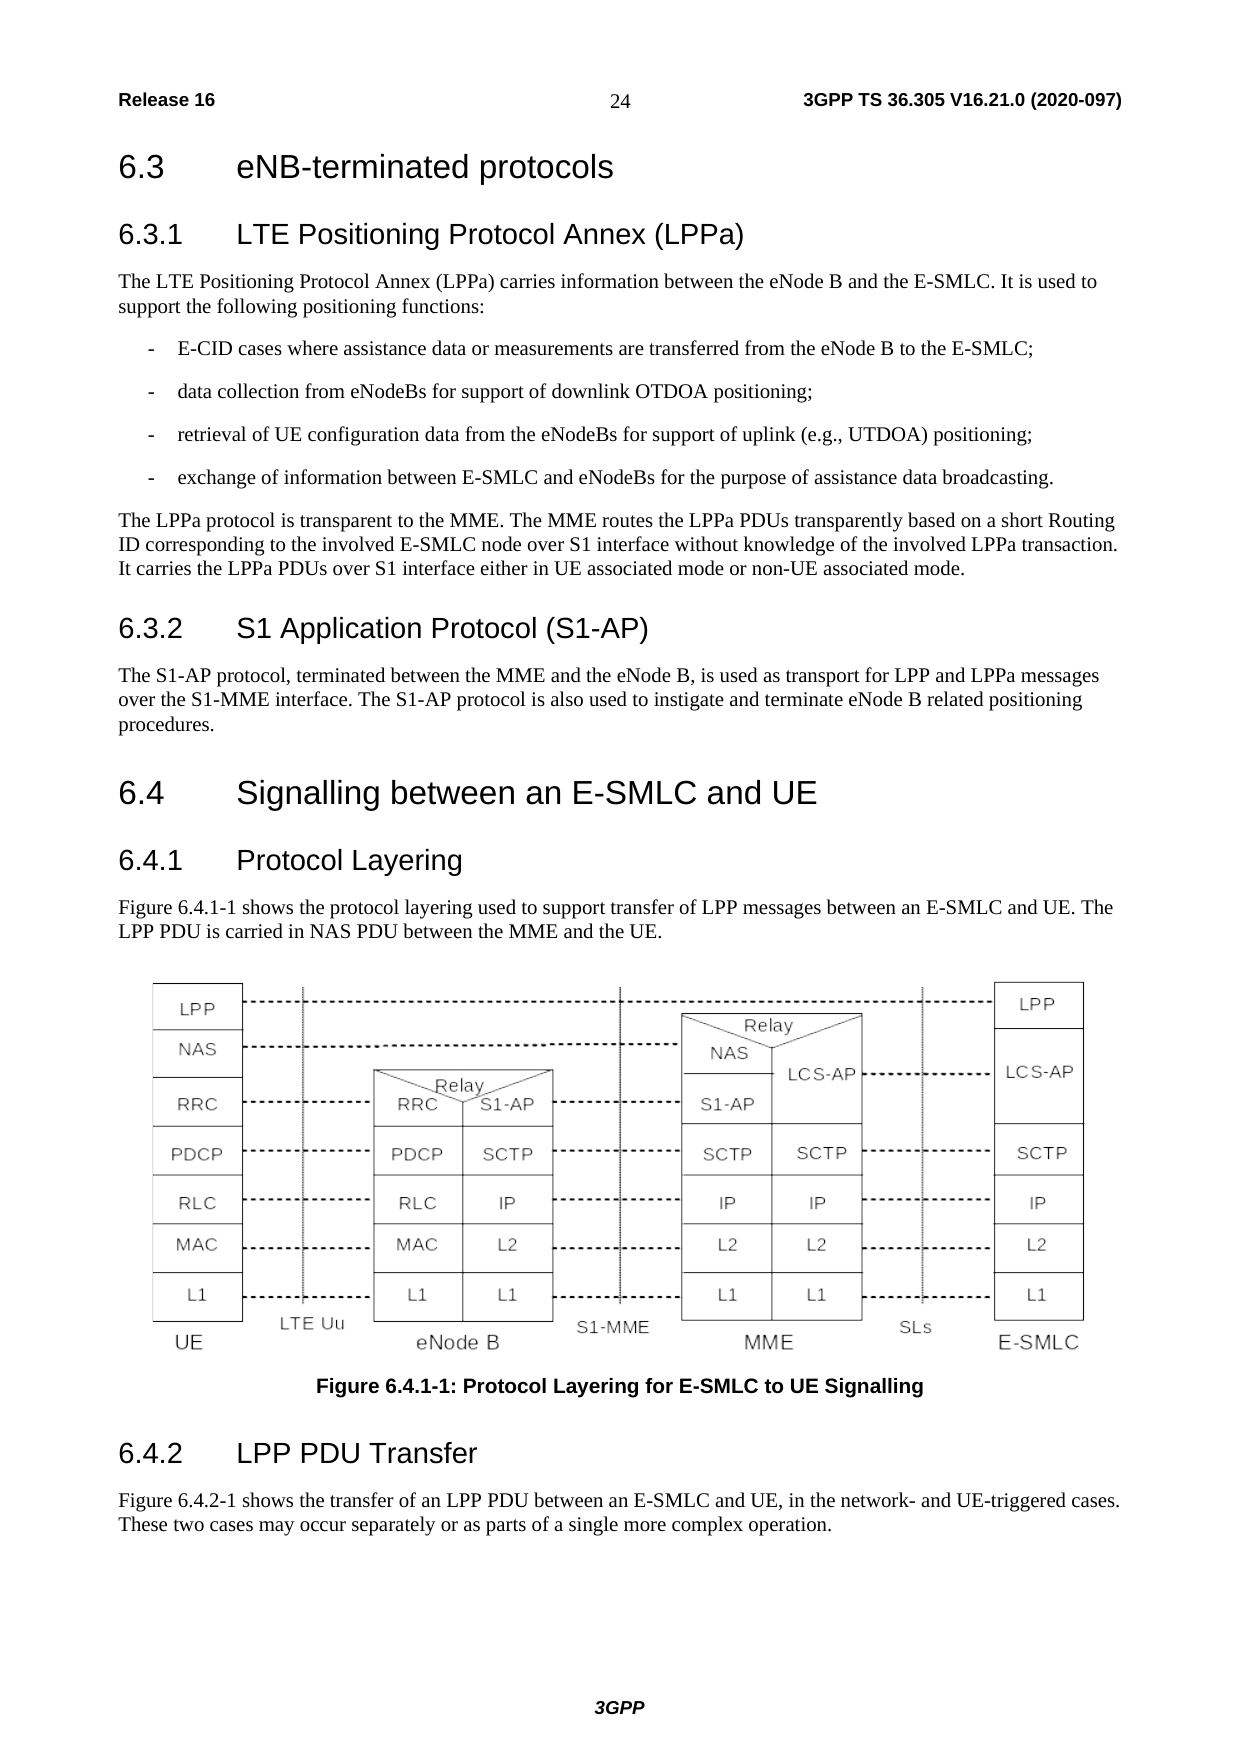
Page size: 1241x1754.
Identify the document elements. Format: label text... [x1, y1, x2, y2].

text - exchange of information between E-SMLC and eNodeBs for the purpose of assistance data broadcasting. [148, 465, 1122, 489]
text Figure 6.4.1-1: Protocol Layering for E-SMLC to UE Signalling [118, 1374, 1122, 1398]
subtitle 6.3 eNB-terminated protocols [118, 147, 1122, 186]
subtitle 6.3.2 S1 Application Protocol (S1-AP) [118, 611, 1122, 644]
subtitle 6.4.2 LPP PDU Transfer [118, 1436, 1122, 1469]
subtitle 6.4.1 Protocol Layering [118, 843, 1122, 876]
text Figure 6.4.2-1 shows the transfer of an LPP PDU between an E-SMLC and UE, in the network- and UE-triggered cases. These two cases may occur separately or as parts of a single more complex operation. [118, 1488, 1122, 1536]
text - E-CID cases where assistance data or measurements are transferred from the eNode B to the E-SMLC; [148, 336, 1122, 360]
text - data collection from eNodeBs for support of downlink OTDOA positioning; [148, 379, 1122, 403]
text - retrieval of UE configuration data from the eNodeBs for support of uplink (e.g., UTDOA) positioning; [148, 422, 1122, 446]
text Figure 6.4.1-1 shows the protocol layering used to support transfer of LPP messages between an E-SMLC and UE. The LPP PDU is carried in NAS PDU between the MME and the UE. [118, 895, 1122, 943]
subtitle 6.4 Signalling between an E-SMLC and UE [118, 773, 1122, 811]
text The LPPa protocol is transparent to the MME. The MME routes the LPPa PDUs transparently based on a short Routing ID corresponding to the involved E-SMLC node over S1 interface without knowledge of the involved LPPa transaction. It carries the LPPa PDUs over S1 interface either in UE associated mode or non-UE associated mode. [118, 508, 1122, 580]
subtitle 6.3.1 LTE Positioning Protocol Annex (LPPa) [118, 217, 1122, 251]
text The LTE Positioning Protocol Annex (LPPa) carries information between the eNode B and the E-SMLC. It is used to support the following positioning functions: [118, 269, 1122, 318]
text The S1-AP protocol, terminated between the MME and the eNode B, is used as transport for LPP and LPPa messages over the S1-MME interface. The S1-AP protocol is also used to instigate and terminate eNode B related positioning procedures. [118, 663, 1122, 736]
